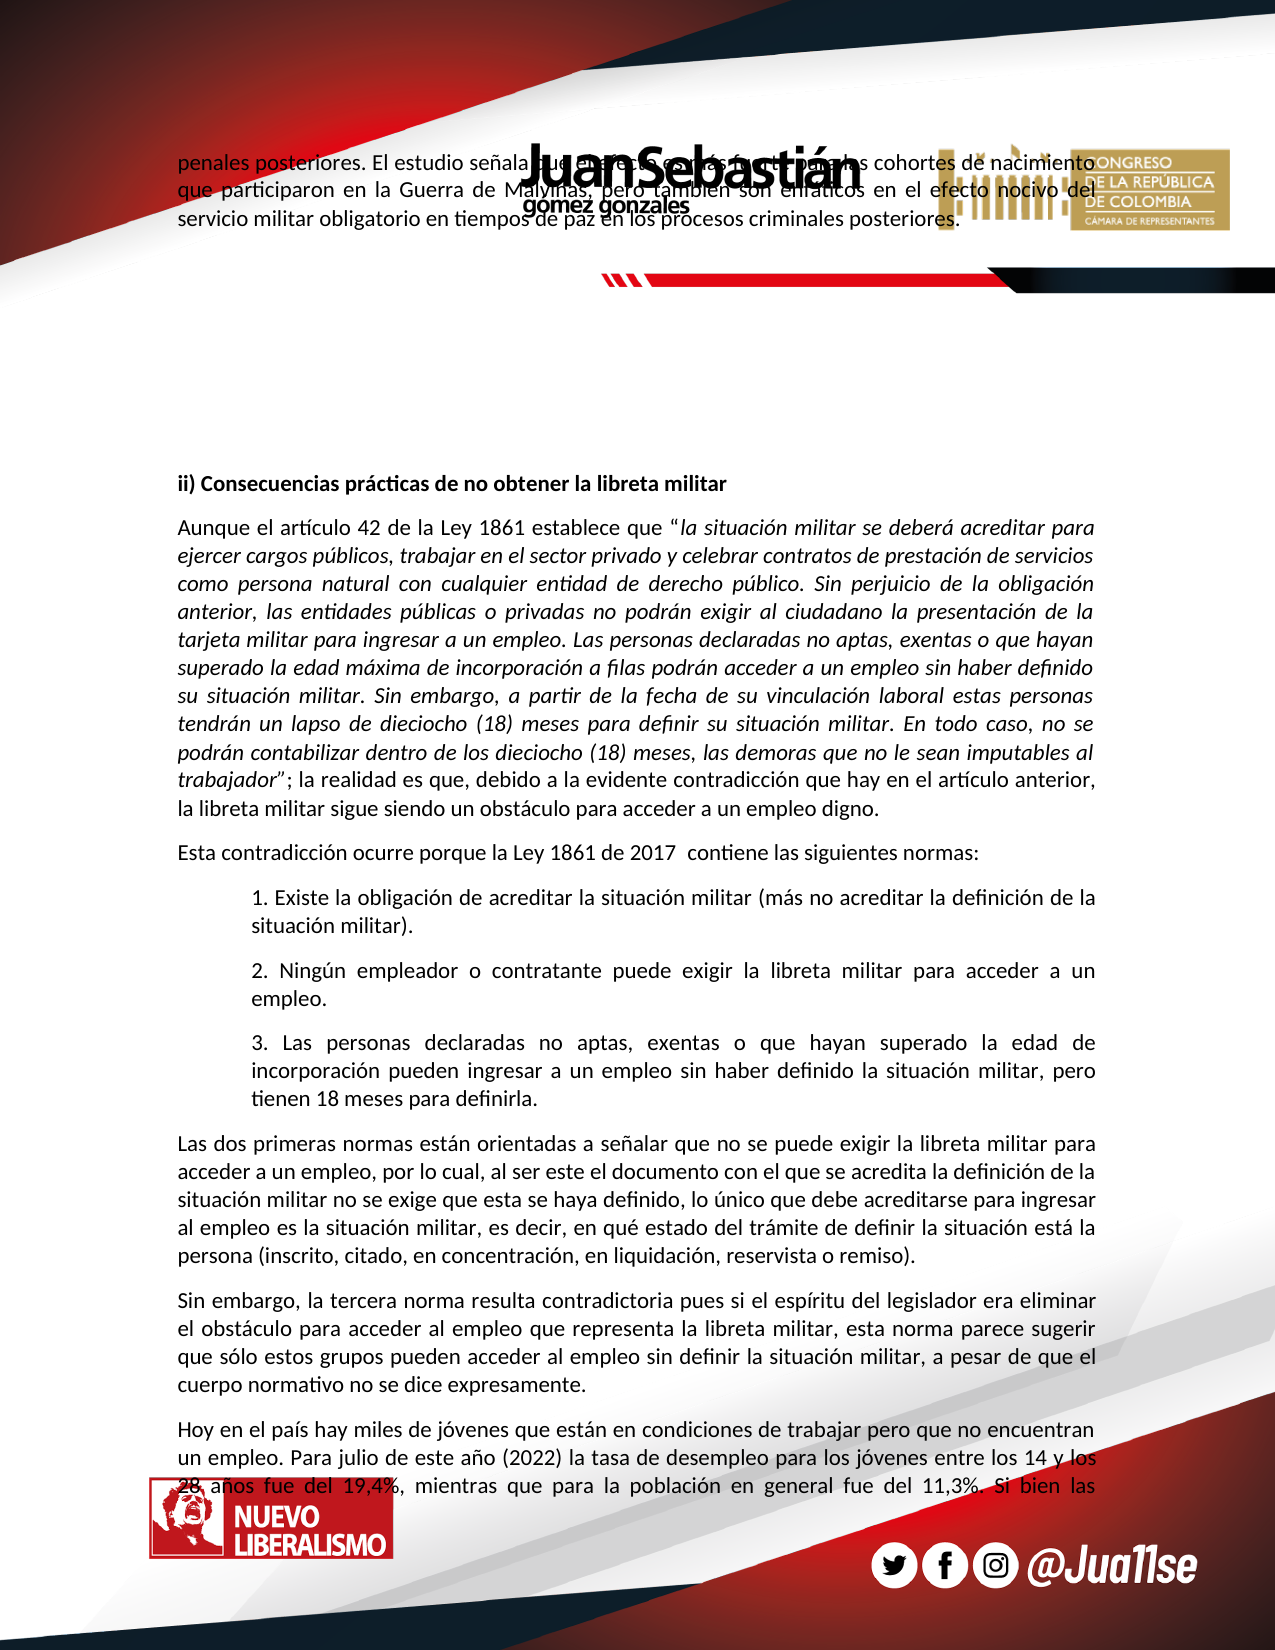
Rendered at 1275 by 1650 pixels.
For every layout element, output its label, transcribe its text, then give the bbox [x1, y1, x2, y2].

text Esta contradicción ocurre porque la Ley 1861 de 2017 contiene las siguientes normas: [177, 838, 1098, 866]
text ii) Consecuencias prácticas de no obtener la libreta militar [177, 469, 1098, 497]
text Las dos primeras normas están orientadas a señalar que no se puede exigir la libreta militar para acceder a un empleo, por lo cual, al ser este el documento con el que se acredita la definición de la situación militar no se exige que esta se haya definido, lo único que debe acreditarse para ingresar al empleo es la situación militar, es decir, en qué estado del trámite de definir la situación está la persona (inscrito, citado, en concentración, en liquidación, reservista o remiso). [177, 1129, 1098, 1269]
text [177, 1415, 1098, 1499]
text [177, 148, 1098, 232]
text 3. Las personas declaradas no aptas, exentas o que hayan superado la edad de incorporación pueden ingresar a un empleo sin haber definido la situación militar, pero tienen 18 meses para definirla. [251, 1028, 1098, 1112]
text Sin embargo, la tercera norma resulta contradictoria pues si el espíritu del legislador era eliminar el obstáculo para acceder al empleo que representa la libreta militar, esta norma parece sugerir que sólo estos grupos pueden acceder al empleo sin definir la situación militar, a pesar de que el cuerpo normativo no se dice expresamente. [177, 1286, 1098, 1398]
text Aunque el artículo 42 de la Ley 1861 establece que “la situación militar se deberá acreditar para ejercer cargos públicos, trabajar en el sector privado y celebrar contratos de prestación de servicios como persona natural con cualquier entidad de derecho público. Sin perjuicio de la obligación anterior, las entidades públicas o privadas no podrán exigir al ciudadano la presentación de la tarjeta militar para ingresar a un empleo. Las personas declaradas no aptas, exentas o que hayan superado la edad máxima de incorporación a filas podrán acceder a un empleo sin haber definido su situación militar. Sin embargo, a partir de la fecha de su vinculación laboral estas personas tendrán un lapso de dieciocho (18) meses para definir su situación militar. En todo caso, no se podrán contabilizar dentro de los dieciocho (18) meses, las demoras que no le sean imputables al trabajador”; la realidad es que, debido a la evidente contradicción que hay en el artículo anterior, la libreta militar sigue siendo un obstáculo para acceder a un empleo digno. [177, 513, 1098, 822]
text 2. Ningún empleador o contratante puede exigir la libreta militar para acceder a un empleo. [251, 956, 1098, 1012]
picture [0, 0, 1275, 316]
text 1. Existe la obligación de acreditar la situación militar (más no acreditar la definición de la situación militar). [251, 883, 1098, 939]
picture [0, 1171, 1275, 1650]
